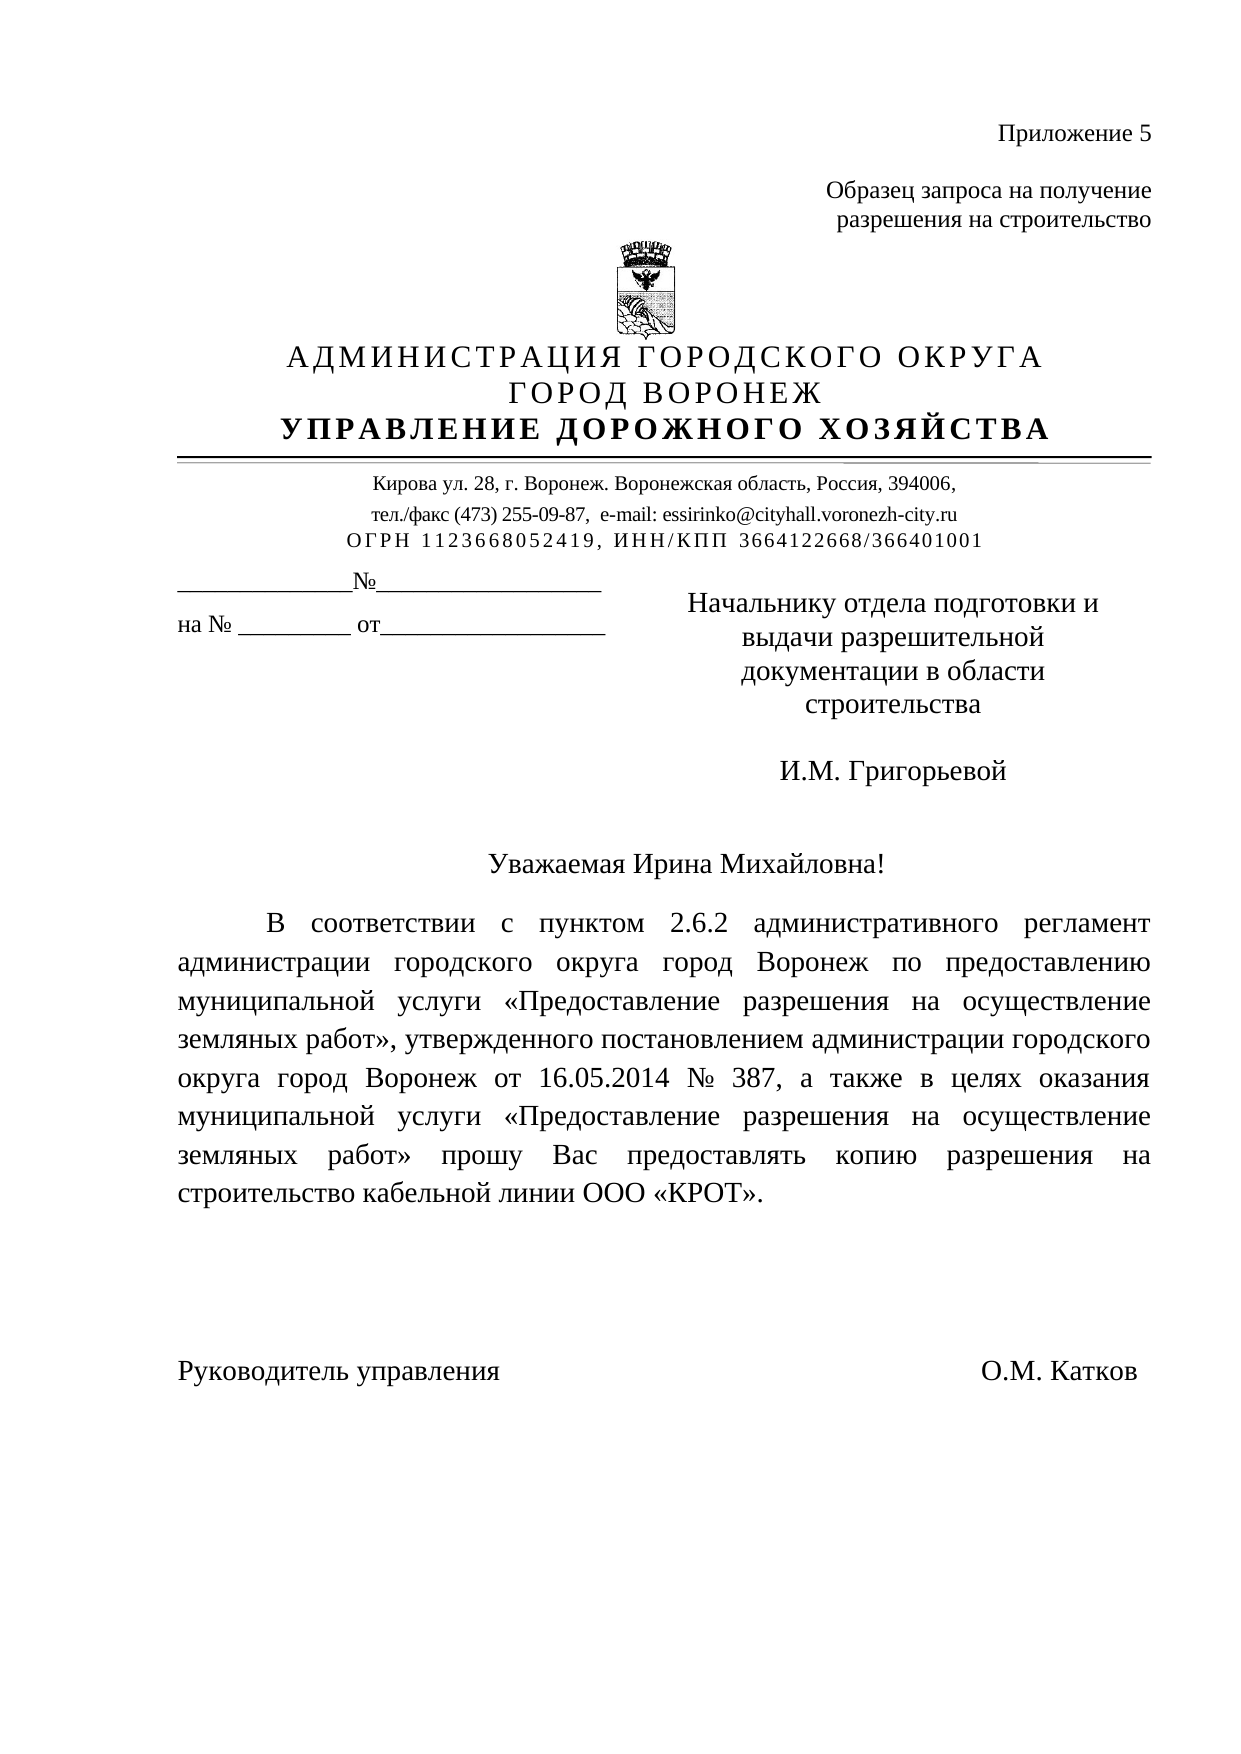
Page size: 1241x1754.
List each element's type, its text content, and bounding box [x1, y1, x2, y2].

table_header Начальнику отдела подготовки и выдачи разрешительной документации в области строительства И.М. Григорьевой [635, 552, 1152, 787]
table_header ______________№__________________ на № _________ от__________________ [148, 552, 635, 787]
text тел./факс (473) 255-09-87, e-mail: essirinko@cityhall.voronezh-city.ru [177, 494, 1151, 528]
text ОГРН 1123668052419, ИНН/КПП 3664122668/366401001 [177, 528, 1151, 552]
text УПРАВЛЕНИЕ ДОРОЖНОГО ХОЗЯЙСТВА [177, 410, 1152, 446]
text Уважаемая Ирина Михайловна! [177, 846, 1152, 880]
text Кирова ул. 28, г. Воронеж. Воронежская область, Россия, 394006, [177, 470, 1151, 494]
text АДМИНИСТРАЦИЯ ГОРОДСКОГО ОКРУГА [177, 338, 1152, 374]
text Руководитель управления О.М. Катков [177, 1353, 1152, 1387]
text разрешения на строительство [177, 204, 1152, 233]
picture [615, 239, 675, 340]
text Приложение 5 [177, 118, 1152, 147]
text Образец запроса на получение [177, 176, 1152, 204]
text В соответствии с пунктом 2.6.2 административного регламент администрации городского округа город Воронеж по предоставлению муниципальной услуги «Предоставление разрешения на осуществление земляных работ», утвержденного постановлением администрации городского округа город Воронеж от 16.05.2014 № 387, а также в целях оказания муниципальной услуги «Предоставление разрешения на осуществление земляных работ» прошу Вас предоставлять копию разрешения на строительство кабельной линии ООО «КРОТ». [177, 906, 1152, 1209]
text ГОРОД ВОРОНЕЖ [177, 374, 1152, 410]
